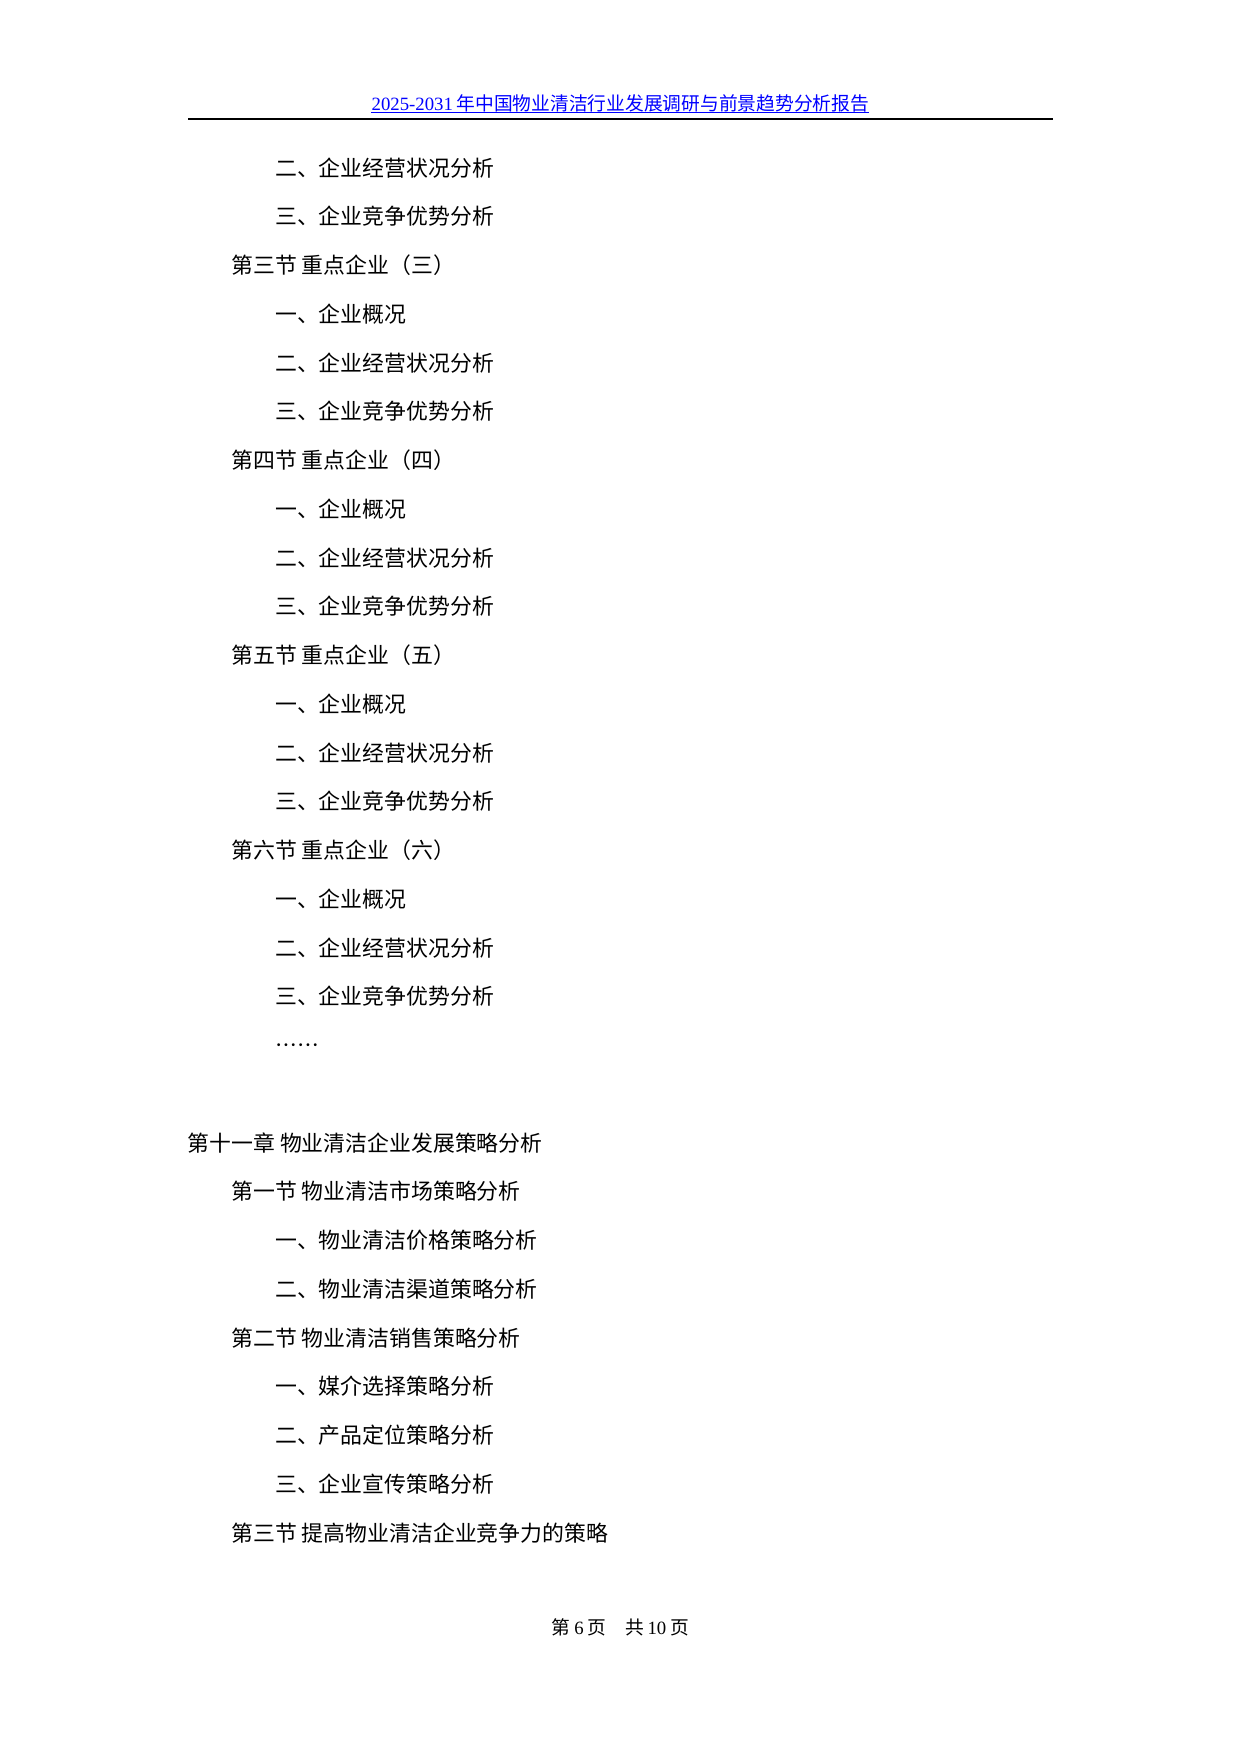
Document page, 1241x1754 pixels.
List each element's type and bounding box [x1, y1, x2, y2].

text [187, 150, 1053, 1548]
